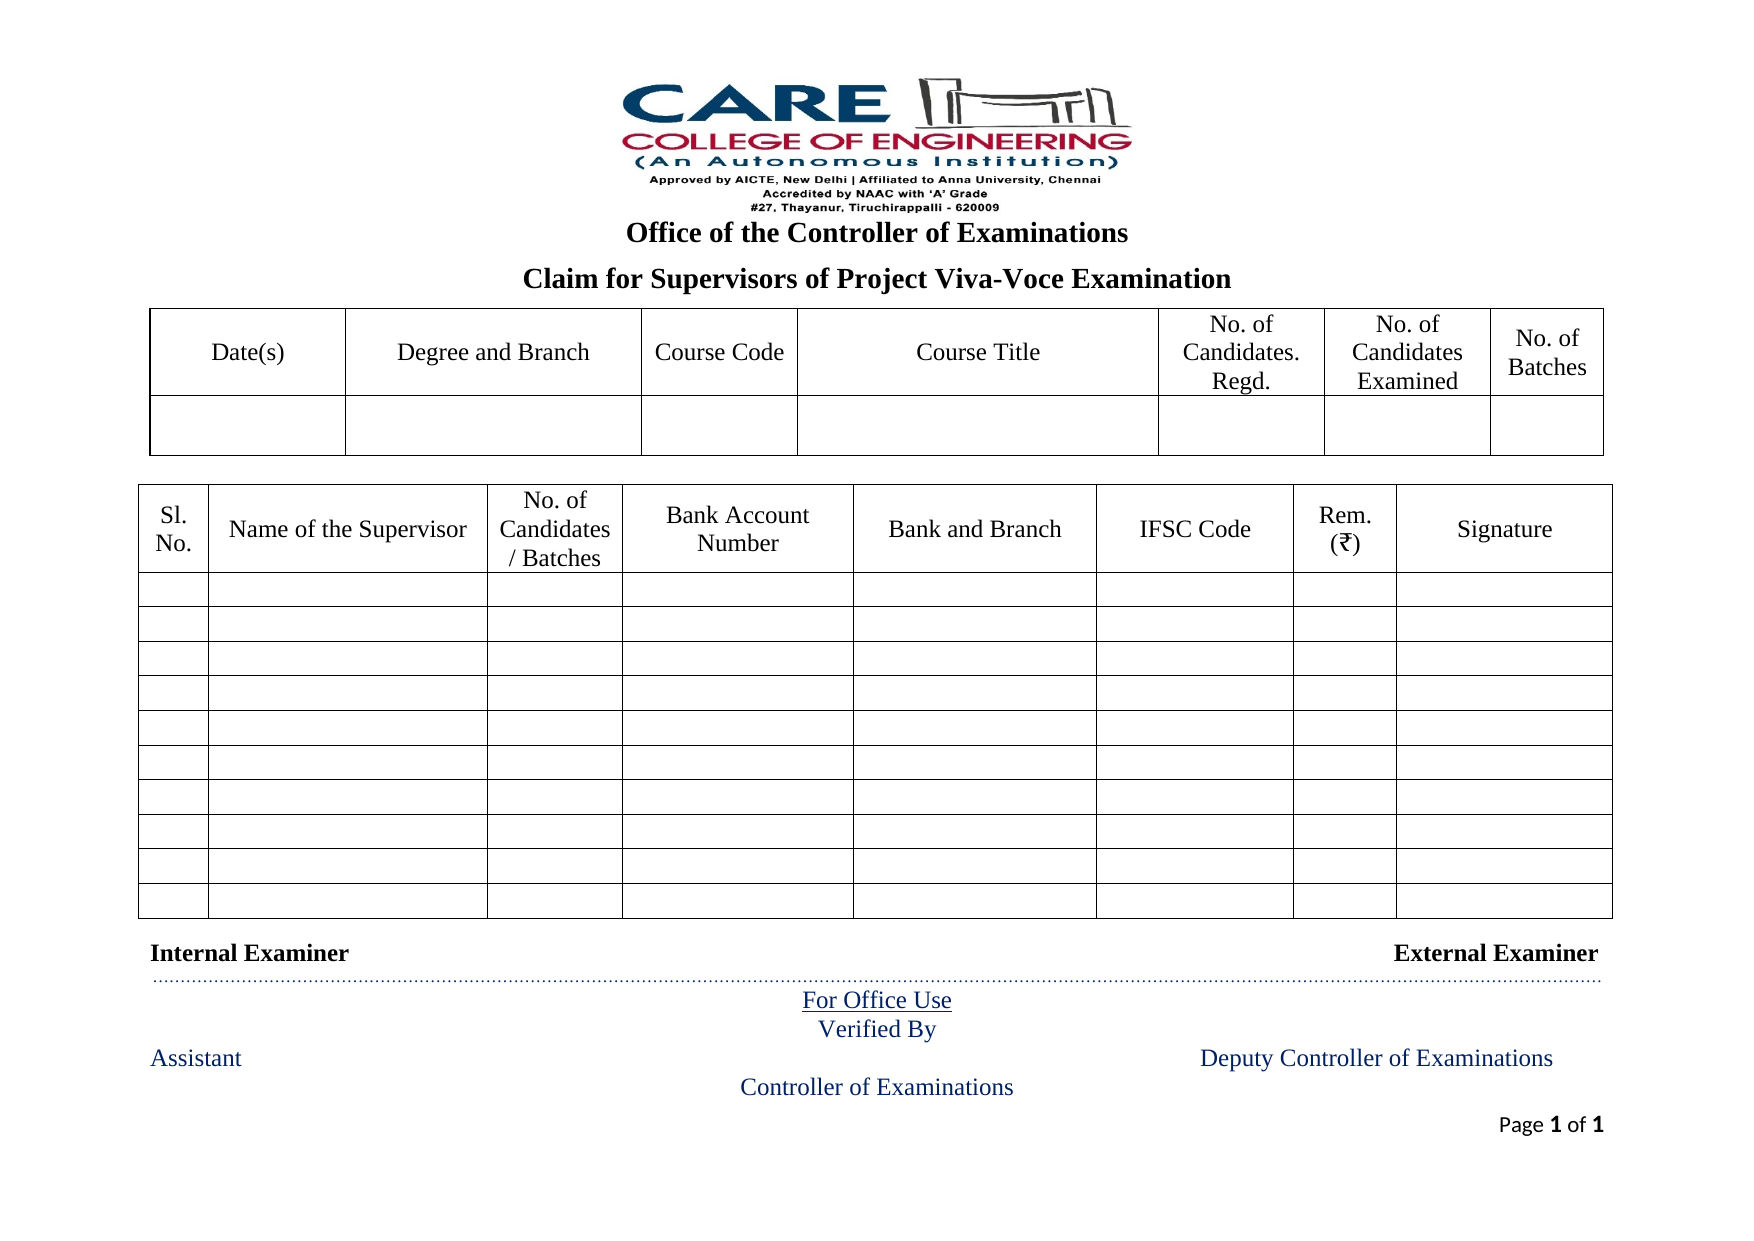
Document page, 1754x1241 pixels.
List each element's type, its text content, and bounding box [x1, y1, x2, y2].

table_cell [209, 642, 487, 675]
table_cell Date(s) [151, 309, 345, 395]
table_cell [1097, 573, 1293, 606]
table_cell [488, 884, 622, 917]
table_cell [854, 676, 1096, 710]
table_cell [623, 573, 853, 606]
table_cell [139, 573, 208, 606]
table_cell [1159, 396, 1324, 454]
table_cell No. of Candidates. Regd. [1159, 309, 1324, 395]
table_cell [1097, 642, 1293, 675]
table_cell [139, 815, 208, 848]
table_cell [623, 607, 853, 641]
table_header Bank and Branch [854, 485, 1096, 572]
table_header No. of Candidates / Batches [488, 485, 622, 572]
table_cell [1294, 849, 1396, 883]
table_cell [209, 676, 487, 710]
table_cell [209, 573, 487, 606]
table_cell [209, 849, 487, 883]
table_cell [139, 607, 208, 641]
table_cell [623, 642, 853, 675]
table_cell Degree and Branch [346, 309, 641, 395]
table_cell [139, 676, 208, 710]
table_cell [1491, 396, 1603, 454]
table_header Signature [1397, 485, 1612, 572]
table_header Sl. No. [139, 485, 208, 572]
table_cell [854, 815, 1096, 848]
table_cell [139, 780, 208, 814]
table_cell [854, 746, 1096, 779]
text For Office Use [150, 986, 1604, 1014]
table_cell [209, 746, 487, 779]
table_cell [1397, 746, 1612, 779]
table_header Bank Account Number [623, 485, 853, 572]
text Assistant Deputy Controller of Examinations [150, 1043, 1604, 1072]
table_cell [488, 849, 622, 883]
table_cell [623, 849, 853, 883]
table_cell [854, 780, 1096, 814]
table_cell [1097, 815, 1293, 848]
table_cell [1294, 815, 1396, 848]
table_cell [1397, 780, 1612, 814]
table_cell [488, 815, 622, 848]
table_cell [1397, 884, 1612, 917]
table_cell [1294, 884, 1396, 917]
table_header Office of the Controller of Examinations Claim for Supervisors of Project Viva-Voce Examination [150, 75, 1604, 308]
table_cell [623, 780, 853, 814]
table_cell [488, 607, 622, 641]
table_cell [1397, 607, 1612, 641]
table_cell [854, 573, 1096, 606]
table_cell [1397, 573, 1612, 606]
table_cell [1097, 884, 1293, 917]
table_cell [854, 711, 1096, 744]
table_cell [1097, 607, 1293, 641]
picture [615, 75, 1139, 216]
table_cell [139, 849, 208, 883]
table_cell [488, 746, 622, 779]
table_cell [1294, 573, 1396, 606]
table_header Rem. (₹) [1294, 485, 1396, 572]
table_cell [1294, 607, 1396, 641]
table_cell [1097, 676, 1293, 710]
table_header IFSC Code [1097, 485, 1293, 572]
table_cell [209, 711, 487, 744]
table_cell [854, 849, 1096, 883]
text Controller of Examinations [150, 1072, 1604, 1101]
table_cell No. of Candidates Examined [1325, 309, 1490, 395]
table_cell No. of Batches [1491, 309, 1603, 395]
table_cell [209, 607, 487, 641]
table_cell [209, 884, 487, 917]
text Verified By [150, 1014, 1604, 1043]
table_cell [798, 396, 1158, 454]
table_cell [1294, 711, 1396, 744]
table_cell [1097, 746, 1293, 779]
table_cell [642, 396, 797, 454]
table_cell [1397, 849, 1612, 883]
table_cell [1294, 676, 1396, 710]
table_cell [346, 396, 641, 454]
table_cell [623, 746, 853, 779]
table_cell [854, 642, 1096, 675]
table_cell [1294, 642, 1396, 675]
table_cell [623, 815, 853, 848]
table_cell [623, 884, 853, 917]
table_cell [488, 573, 622, 606]
table_cell [139, 746, 208, 779]
table_cell [1294, 780, 1396, 814]
table_cell [139, 642, 208, 675]
table_cell [1097, 849, 1293, 883]
table_header Name of the Supervisor [209, 485, 487, 572]
table_cell [1097, 711, 1293, 744]
table_cell [209, 780, 487, 814]
table_cell [1397, 711, 1612, 744]
table_cell [488, 711, 622, 744]
table_cell [1097, 780, 1293, 814]
table_cell Course Title [798, 309, 1158, 395]
table_cell [488, 676, 622, 710]
table_cell [1294, 746, 1396, 779]
table_cell [139, 711, 208, 744]
table_cell [854, 884, 1096, 917]
table_cell [1325, 396, 1490, 454]
table_cell [1397, 642, 1612, 675]
table_cell [623, 711, 853, 744]
table_cell [151, 396, 345, 454]
table_cell [209, 815, 487, 848]
table_cell [1397, 676, 1612, 710]
table_cell [139, 884, 208, 917]
text Internal Examiner External Examiner [150, 938, 1604, 966]
table_cell [623, 676, 853, 710]
text ……………………………………………………………………………………………………………………………………………………………………………………………………………………………………… [150, 966, 1604, 986]
table_cell [488, 780, 622, 814]
table_cell [488, 642, 622, 675]
table_cell Course Code [642, 309, 797, 395]
table_cell [854, 607, 1096, 641]
table_cell [1397, 815, 1612, 848]
